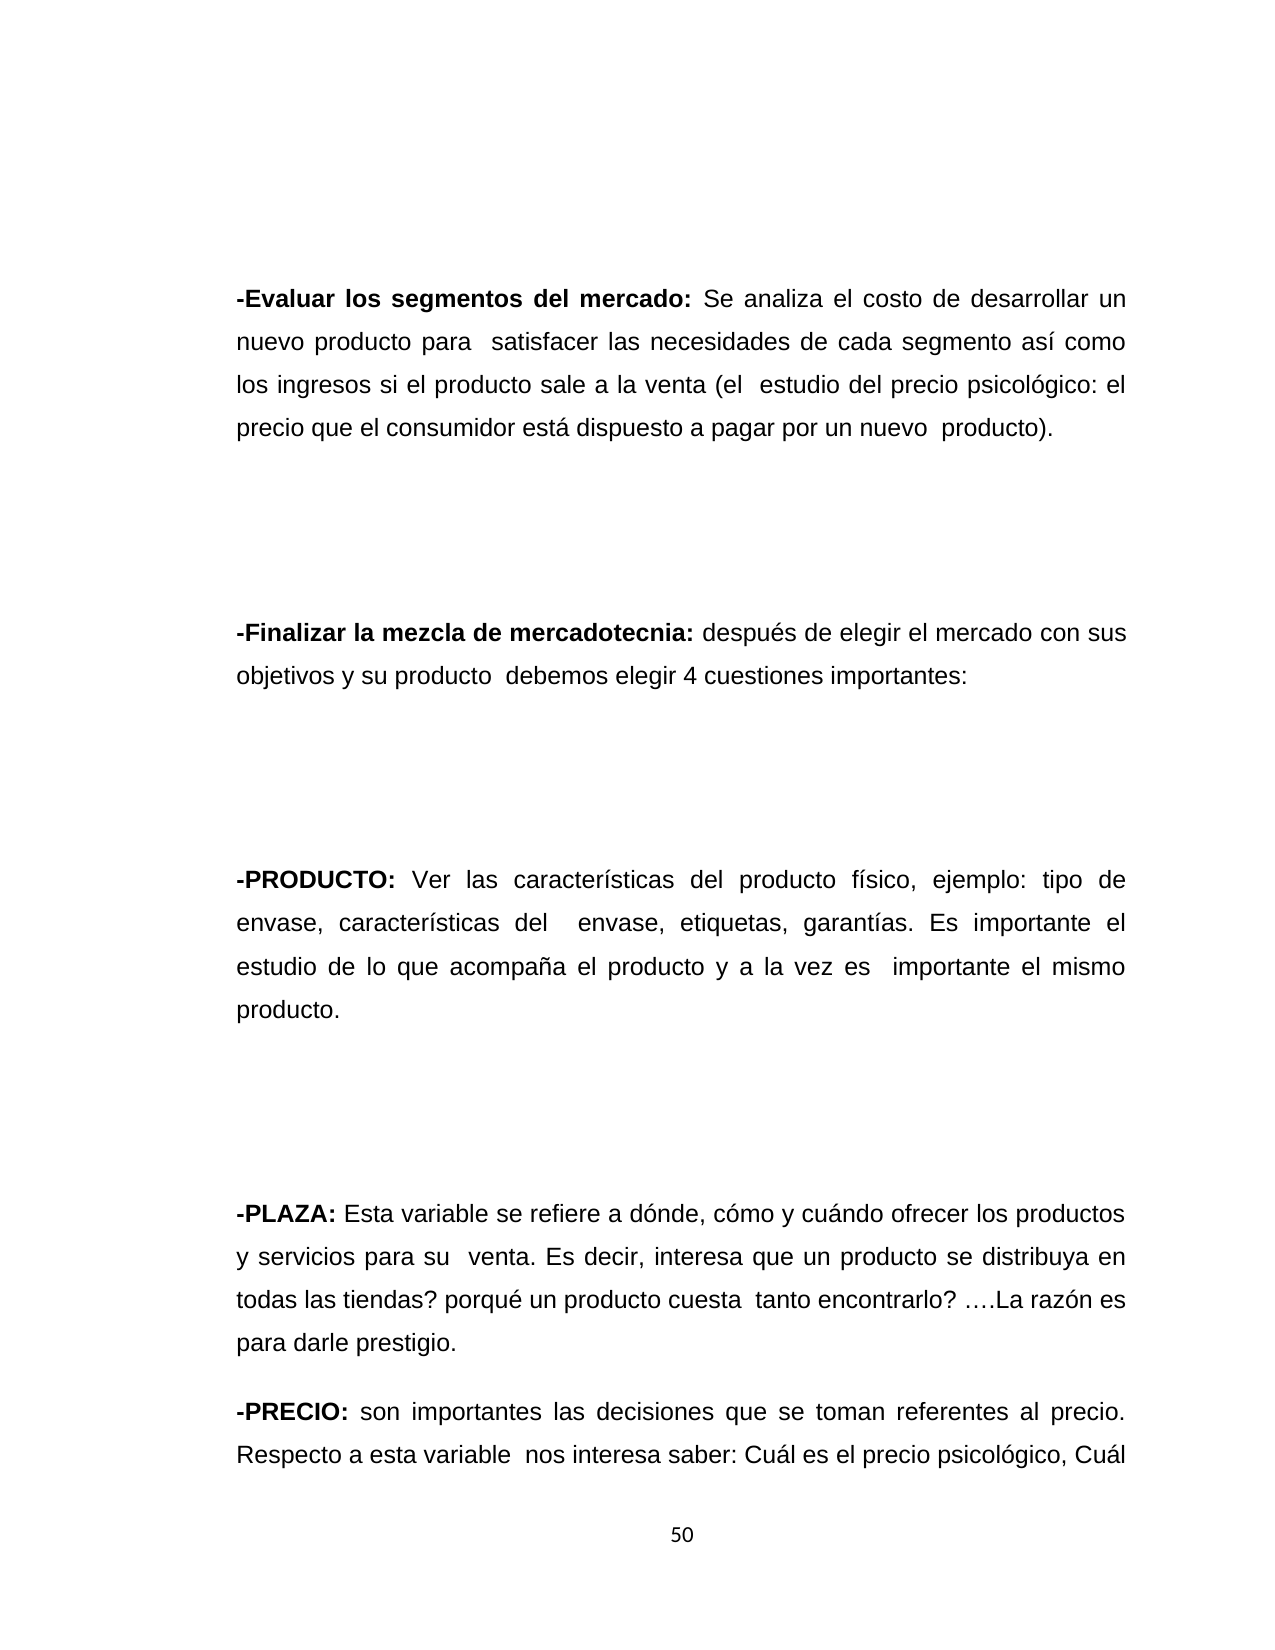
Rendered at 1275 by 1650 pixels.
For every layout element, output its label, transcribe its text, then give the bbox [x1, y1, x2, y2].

text -PRODUCTO: Ver las características del producto físico, ejemplo: tipo de envase, características del envase, etiquetas, garantías. Es importante el estudio de lo que acompaña el producto y a la vez es importante el mismo producto. [236, 865, 1127, 1023]
text -Finalizar la mezcla de mercadotecnia: después de elegir el mercado con sus objetivos y su producto debemos elegir 4 cuestiones importantes: [236, 618, 1127, 689]
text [236, 1396, 1127, 1468]
text -Evaluar los segmentos del mercado: Se analiza el costo de desarrollar un nuevo producto para satisfacer las necesidades de cada segmento así como los ingresos si el producto sale a la venta (el estudio del precio psicológico: el precio que el consumidor está dispuesto a pagar por un nuevo producto). [236, 284, 1127, 442]
text -PLAZA: Esta variable se refiere a dónde, cómo y cuándo ofrecer los productos y servicios para su venta. Es decir, interesa que un producto se distribuya en todas las tiendas? porqué un producto cuesta tanto encontrarlo? ….La razón es para darle prestigio. [236, 1199, 1127, 1357]
